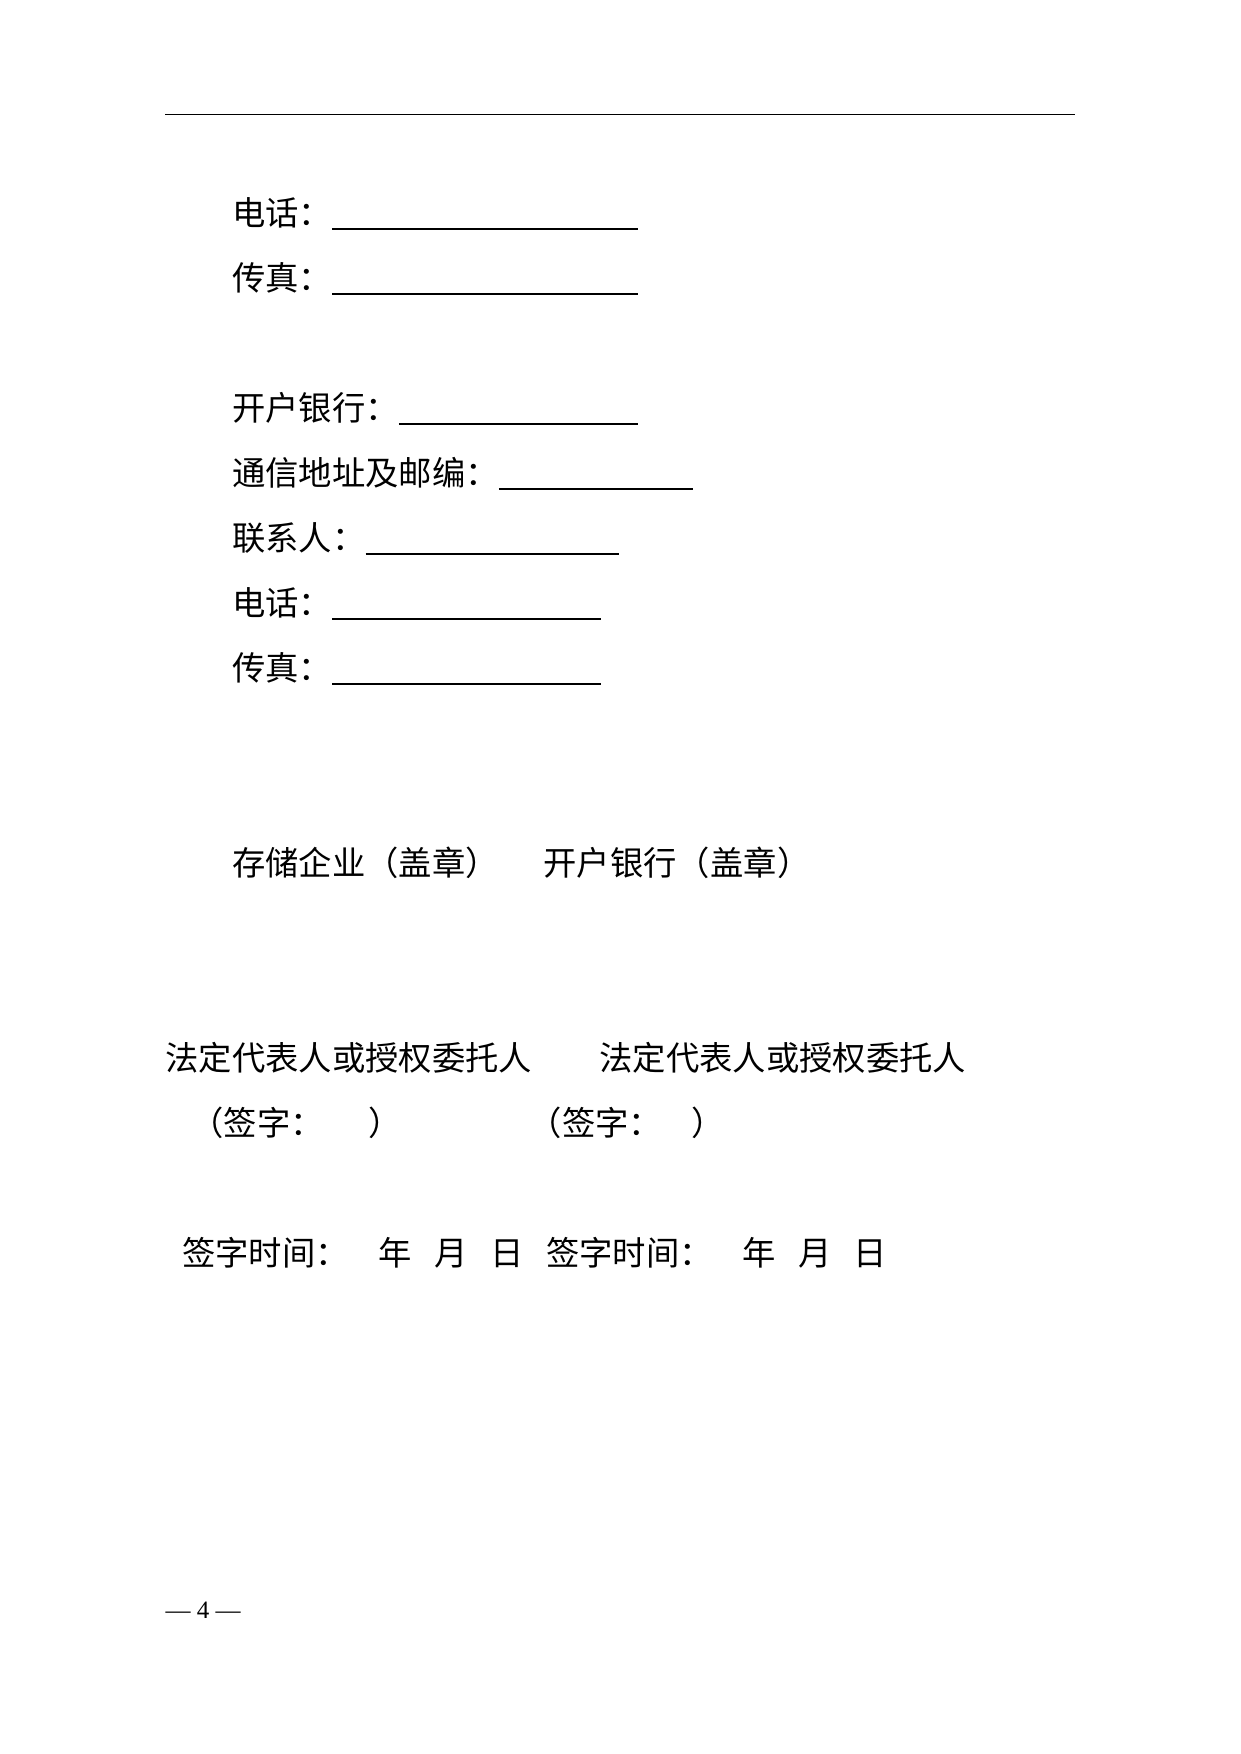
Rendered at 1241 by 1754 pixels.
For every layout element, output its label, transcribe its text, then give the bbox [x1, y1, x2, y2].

text 法定代表人或授权委托人 法定代表人或授权委托人 [165, 1023, 1075, 1088]
text 传真： [165, 633, 1075, 698]
text （签字： ） （签字： ） [165, 1088, 1075, 1153]
text 电话： [165, 178, 1075, 243]
text 电话： [165, 568, 1075, 633]
text 签字时间： 年 月 日 签字时间： 年 月 日 [165, 1218, 1075, 1283]
text 联系人： [165, 503, 1075, 568]
text 传真： [165, 243, 1075, 308]
text 通信地址及邮编： [165, 438, 1075, 503]
text 开户银行： [165, 373, 1075, 438]
text 存储企业（盖章） 开户银行（盖章） [165, 828, 1075, 893]
